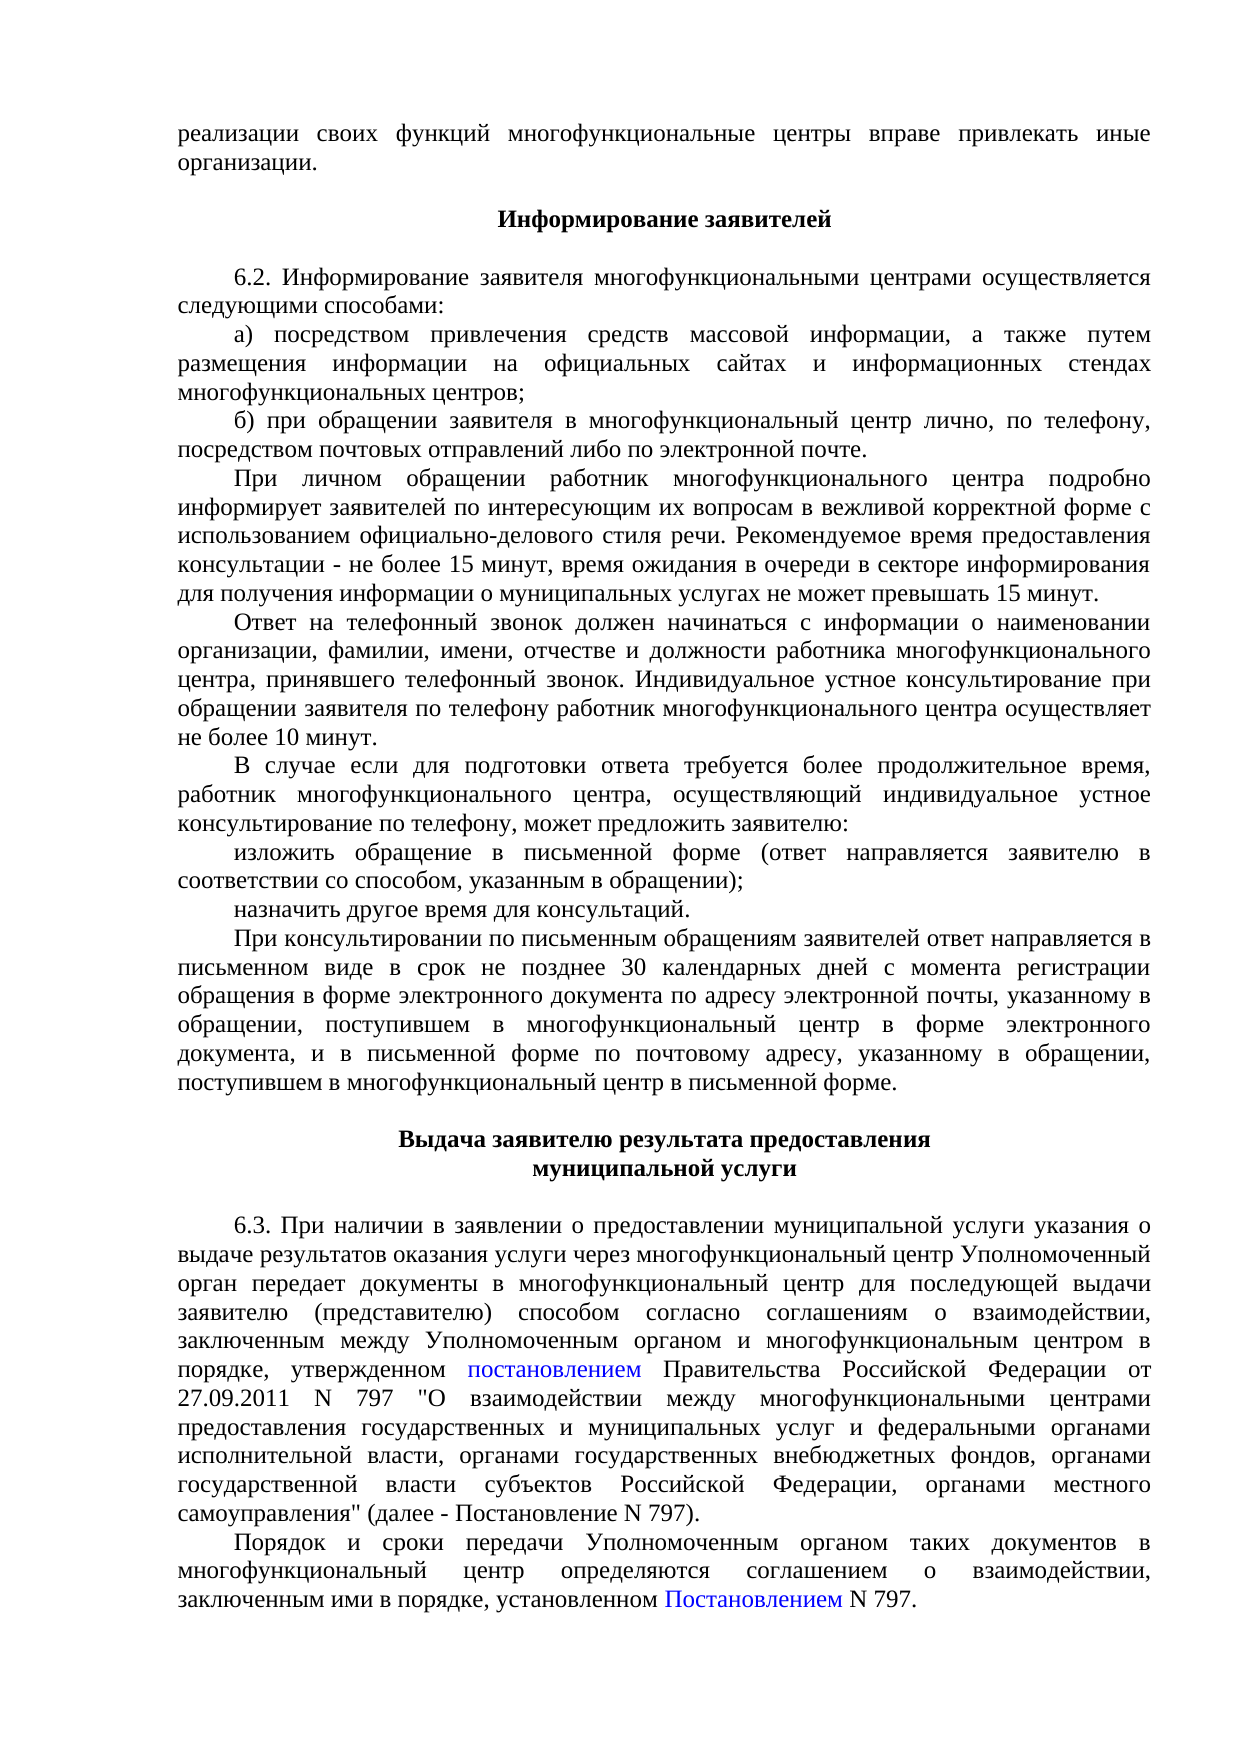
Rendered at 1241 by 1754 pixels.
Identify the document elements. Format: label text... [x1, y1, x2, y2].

text изложить обращение в письменной форме (ответ направляется заявителю в соответствии со способом, указанным в обращении); [177, 837, 1152, 894]
text При личном обращении работник многофункционального центра подробно информирует заявителей по интересующим их вопросам в вежливой корректной форме с использованием официально-делового стиля речи. Рекомендуемое время предоставления консультации - не более 15 минут, время ожидания в очереди в секторе информирования для получения информации о муниципальных услугах не может превышать 15 минут. [177, 463, 1152, 607]
text б) при обращении заявителя в многофункциональный центр лично, по телефону, посредством почтовых отправлений либо по электронной почте. [177, 406, 1152, 463]
text Ответ на телефонный звонок должен начинаться с информации о наименовании организации, фамилии, имени, отчестве и должности работника многофункционального центра, принявшего телефонный звонок. Индивидуальное устное консультирование при обращении заявителя по телефону работник многофункционального центра осуществляет не более 10 минут. [177, 607, 1152, 751]
text 6.2. Информирование заявителя многофункциональными центрами осуществляется следующими способами: [177, 262, 1152, 319]
text Порядок и сроки передачи Уполномоченным органом таких документов в многофункциональный центр определяются соглашением о взаимодействии, заключенным ими в порядке, установленном Постановлением N 797. [177, 1527, 1152, 1613]
title Выдача заявителю результата предоставления [177, 1124, 1152, 1153]
title Информирование заявителей [177, 204, 1152, 233]
text 6.3. При наличии в заявлении о предоставлении муниципальной услуги указания о выдаче результатов оказания услуги через многофункциональный центр Уполномоченный орган передает документы в многофункциональный центр для последующей выдачи заявителю (представителю) способом согласно соглашениям о взаимодействии, заключенным между Уполномоченным органом и многофункциональным центром в порядке, утвержденном постановлением Правительства Российской Федерации от 27.09.2011 N 797 "О взаимодействии между многофункциональными центрами предоставления государственных и муниципальных услуг и федеральными органами исполнительной власти, органами государственных внебюджетных фондов, органами государственной власти субъектов Российской Федерации, органами местного самоуправления" (далее - Постановление N 797). [177, 1211, 1152, 1527]
title муниципальной услуги [177, 1153, 1152, 1182]
text В случае если для подготовки ответа требуется более продолжительное время, работник многофункционального центра, осуществляющий индивидуальное устное консультирование по телефону, может предложить заявителю: [177, 751, 1152, 837]
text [177, 118, 1152, 176]
text назначить другое время для консультаций. [177, 894, 1152, 923]
text а) посредством привлечения средств массовой информации, а также путем размещения информации на официальных сайтах и информационных стендах многофункциональных центров; [177, 319, 1152, 406]
text При консультировании по письменным обращениям заявителей ответ направляется в письменном виде в срок не позднее 30 календарных дней с момента регистрации обращения в форме электронного документа по адресу электронной почты, указанному в обращении, поступившем в многофункциональный центр в форме электронного документа, и в письменной форме по почтовому адресу, указанному в обращении, поступившем в многофункциональный центр в письменной форме. [177, 923, 1152, 1096]
